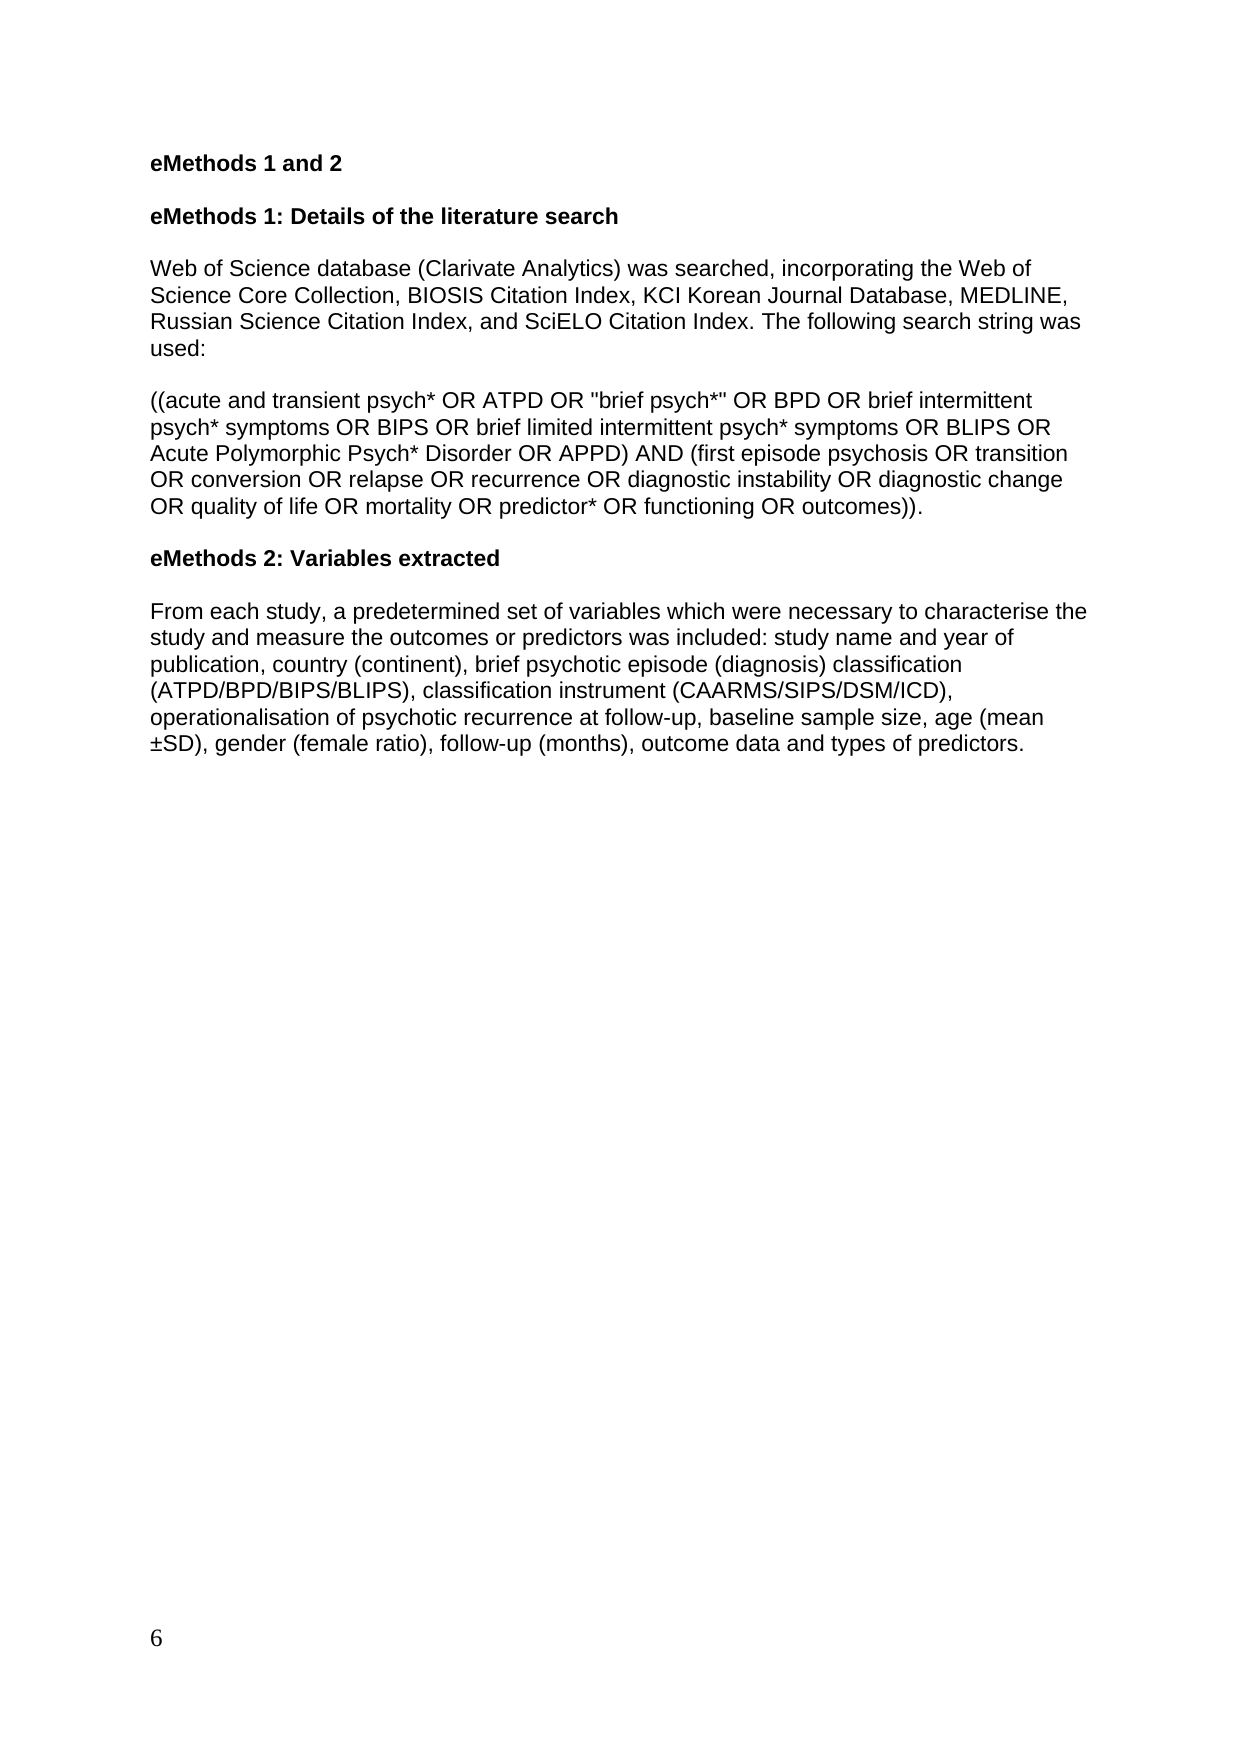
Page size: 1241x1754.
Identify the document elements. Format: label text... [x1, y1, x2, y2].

text From each study, a predetermined set of variables which were necessary to characterise the study and measure the outcomes or predictors was included: study name and year of publication, country (continent), brief psychotic episode (diagnosis) classification (ATPD/BPD/BIPS/BLIPS), classification instrument (CAARMS/SIPS/DSM/ICD), operationalisation of psychotic recurrence at follow-up, baseline sample size, age (mean ±SD), gender (female ratio), follow-up (months), outcome data and types of predictors. [150, 598, 1090, 756]
text eMethods 1 and 2 [150, 150, 1090, 176]
text Web of Science database (Clarivate Analytics) was searched, incorporating the Web of Science Core Collection, BIOSIS Citation Index, KCI Korean Journal Database, MEDLINE, Russian Science Citation Index, and SciELO Citation Index. The following search string was used: [150, 255, 1090, 361]
text ((acute and transient psych* OR ATPD OR "brief psych*" OR BPD OR brief intermittent psych* symptoms OR BIPS OR brief limited intermittent psych* symptoms OR BLIPS OR Acute Polymorphic Psych* Disorder OR APPD) AND (first episode psychosis OR transition OR conversion OR relapse OR recurrence OR diagnostic instability OR diagnostic change OR quality of life OR mortality OR predictor* OR functioning OR outcomes)). [150, 387, 1090, 519]
text eMethods 1: Details of the literature search [150, 203, 1090, 229]
text eMethods 2: Variables extracted [150, 545, 1090, 572]
